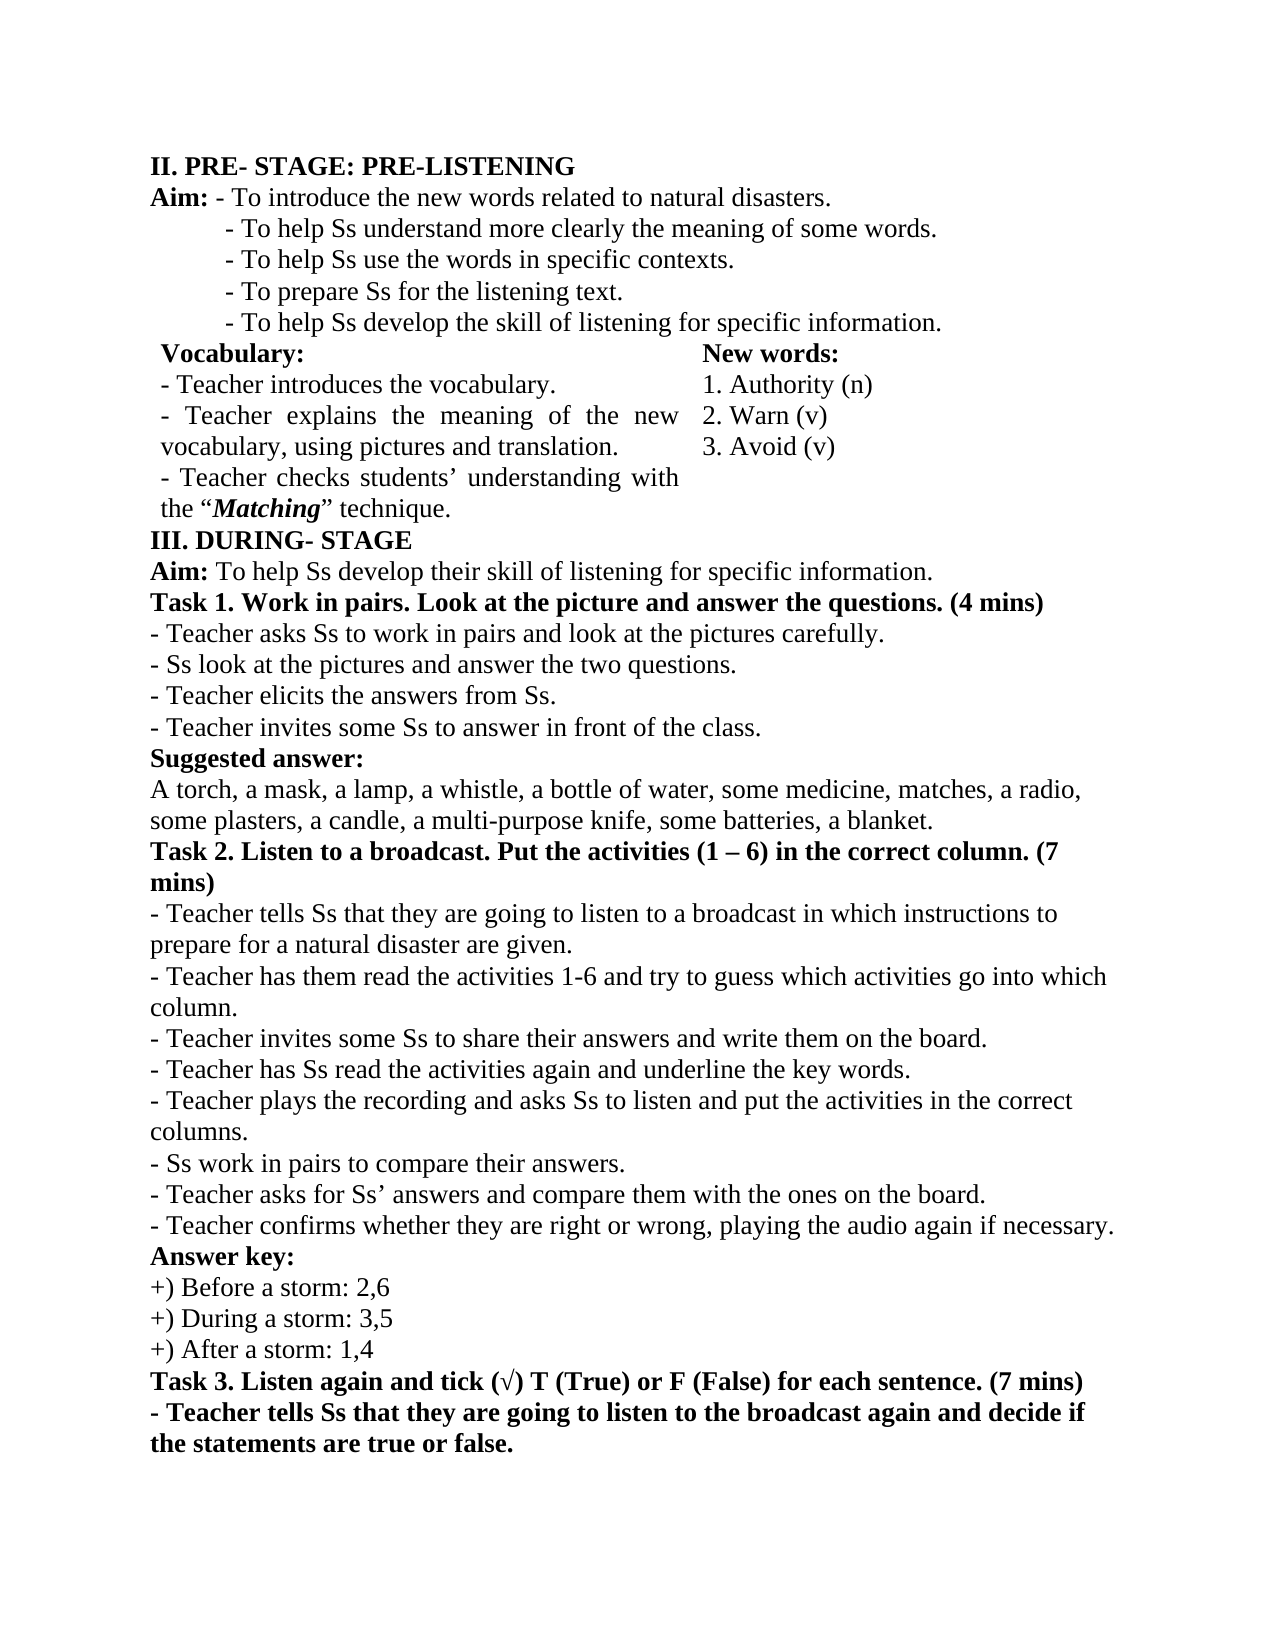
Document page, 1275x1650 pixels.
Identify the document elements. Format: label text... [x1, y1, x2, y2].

table_header Vocabulary: - Teacher introduces the vocabulary. - Teacher explains the meaning of the new vocabulary, using pictures and translation. - Teacher checks students’ understanding with the “Matching” technique. [149, 337, 691, 524]
text - Teacher invites some Ss to answer in front of the class. [150, 711, 1125, 742]
text - Teacher has Ss read the activities again and underline the key words. [150, 1053, 1125, 1084]
text - Teacher plays the recording and asks Ss to listen and put the activities in the correct columns. [150, 1084, 1125, 1147]
text Answer key: [150, 1240, 1125, 1271]
text - Teacher asks for Ss’ answers and compare them with the ones on the board. [150, 1178, 1125, 1209]
text - Teacher tells Ss that they are going to listen to the broadcast again and decide if the statements are true or false. [150, 1396, 1125, 1458]
text - To prepare Ss for the listening text. [150, 274, 1125, 306]
text - To help Ss use the words in specific contexts. [150, 243, 1125, 274]
text - Ss look at the pictures and answer the two questions. [150, 648, 1125, 679]
text - To help Ss understand more clearly the meaning of some words. [150, 212, 1125, 243]
text Task 2. Listen to a broadcast. Put the activities (1 – 6) in the correct column. (7 mins) [150, 835, 1125, 897]
table_header New words: 1. Authority (n) 2. Warn (v) 3. Avoid (v) [691, 337, 1126, 524]
text II. PRE- STAGE: PRE-LISTENING [150, 150, 1125, 181]
text - Teacher tells Ss that they are going to listen to a broadcast in which instructions to prepare for a natural disaster are given. [150, 897, 1125, 960]
text Aim: To help Ss develop their skill of listening for specific information. [150, 555, 1125, 586]
text Aim: - To introduce the new words related to natural disasters. [150, 181, 1125, 212]
text +) Before a storm: 2,6 [150, 1271, 1125, 1302]
text Suggested answer: [150, 742, 1125, 773]
text - Ss work in pairs to compare their answers. [150, 1147, 1125, 1178]
text +) After a storm: 1,4 [150, 1333, 1125, 1365]
text - Teacher invites some Ss to share their answers and write them on the board. [150, 1022, 1125, 1053]
text III. DURING- STAGE [150, 524, 1125, 555]
text - Teacher elicits the answers from Ss. [150, 679, 1125, 711]
text - Teacher asks Ss to work in pairs and look at the pictures carefully. [150, 617, 1125, 648]
text - Teacher confirms whether they are right or wrong, playing the audio again if necessary. [150, 1209, 1125, 1240]
text Task 3. Listen again and tick (√) T (True) or F (False) for each sentence. (7 mins) [150, 1365, 1125, 1396]
text +) During a storm: 3,5 [150, 1302, 1125, 1333]
text Task 1. Work in pairs. Look at the picture and answer the questions. (4 mins) [150, 586, 1125, 617]
text - To help Ss develop the skill of listening for specific information. [150, 306, 1125, 337]
text - Teacher has them read the activities 1-6 and try to guess which activities go into which column. [150, 960, 1125, 1022]
text A torch, a mask, a lamp, a whistle, a bottle of water, some medicine, matches, a radio, some plasters, a candle, a multi-purpose knife, some batteries, a blanket. [150, 773, 1125, 835]
